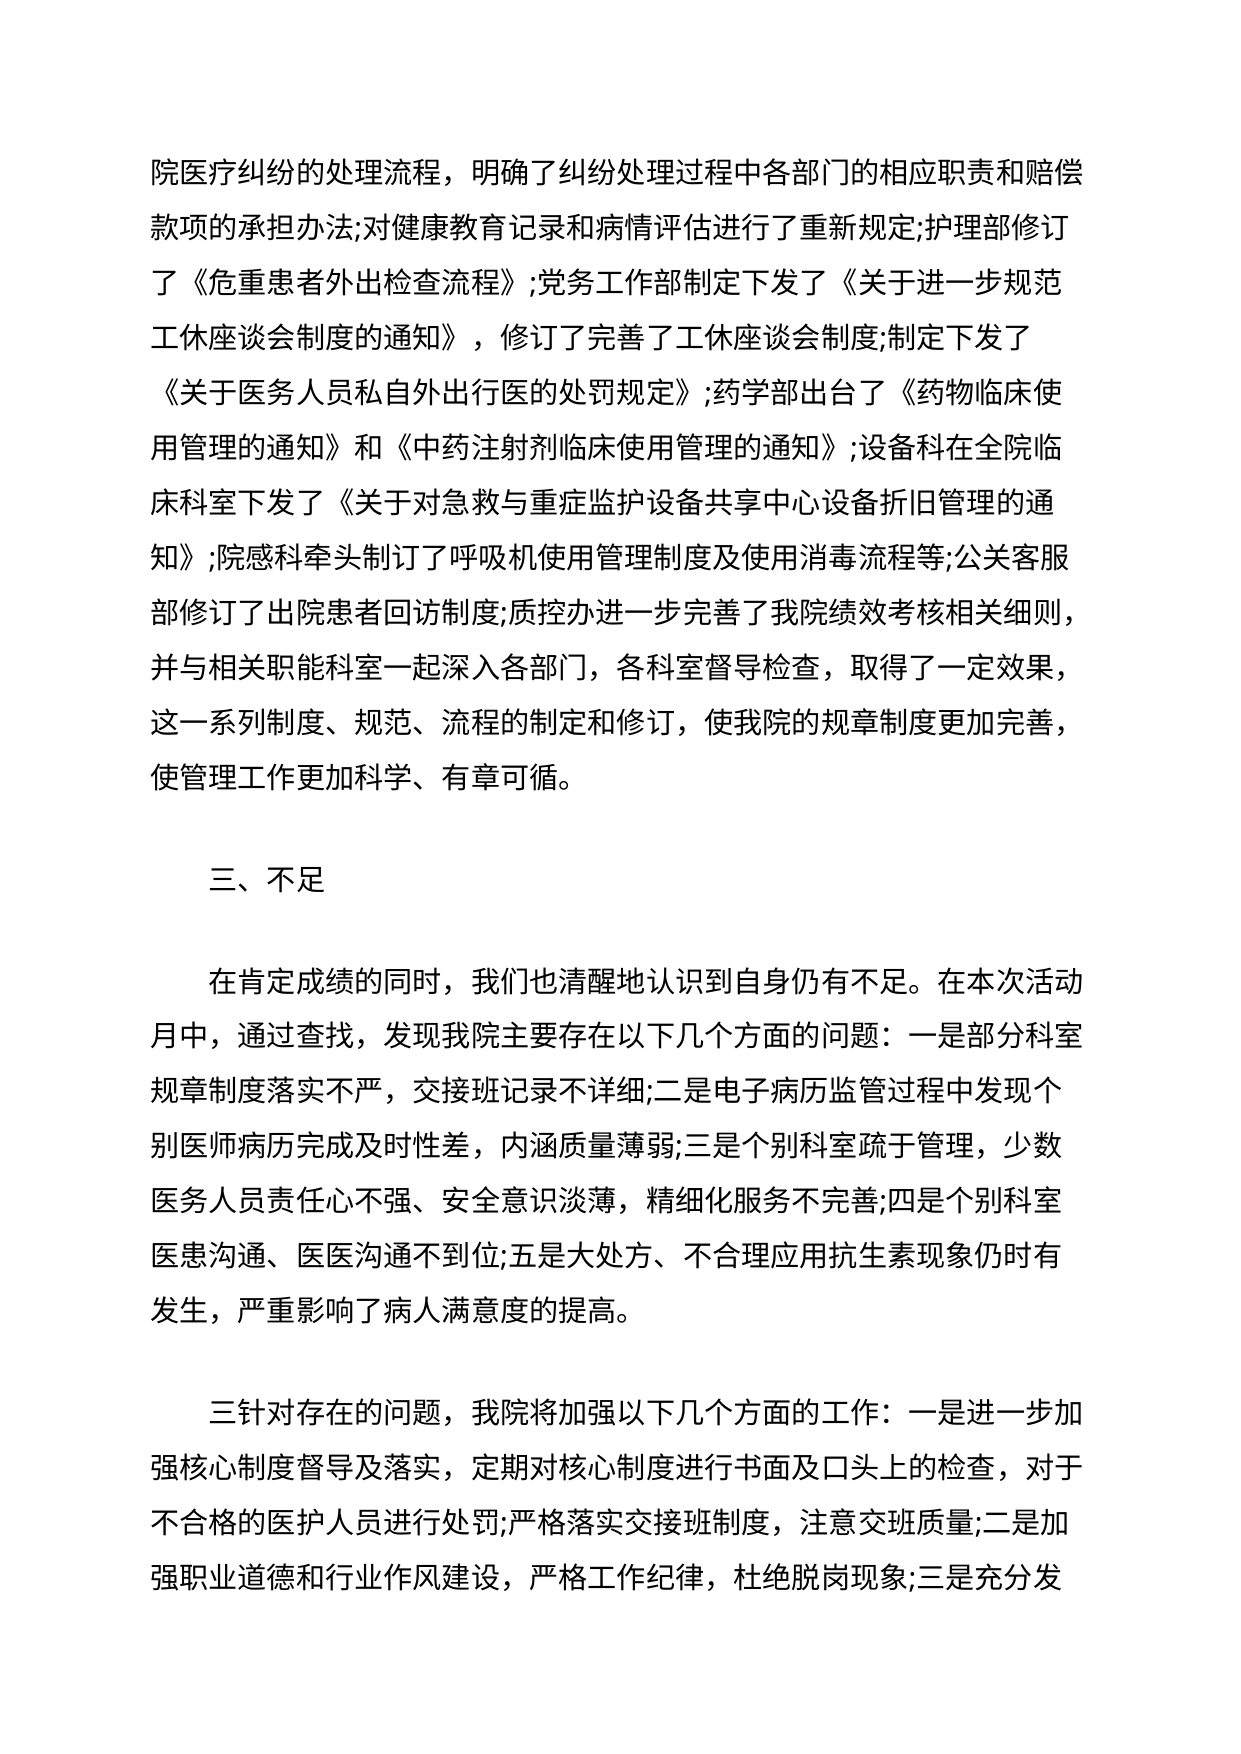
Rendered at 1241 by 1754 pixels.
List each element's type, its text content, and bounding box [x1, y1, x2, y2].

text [150, 150, 1090, 797]
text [150, 1390, 1090, 1597]
text 在肯定成绩的同时，我们也清醒地认识到自身仍有不足。在本次活动月中，通过查找，发现我院主要存在以下几个方面的问题：一是部分科室规章制度落实不严，交接班记录不详细;二是电子病历监管过程中发现个别医师病历完成及时性差，内涵质量薄弱;三是个别科室疏于管理，少数医务人员责任心不强、安全意识淡薄，精细化服务不完善;四是个别科室医患沟通、医医沟通不到位;五是大处方、不合理应用抗生素现象仍时有发生，严重影响了病人满意度的提高。 [150, 958, 1090, 1330]
text 三、不足 [150, 856, 1090, 899]
